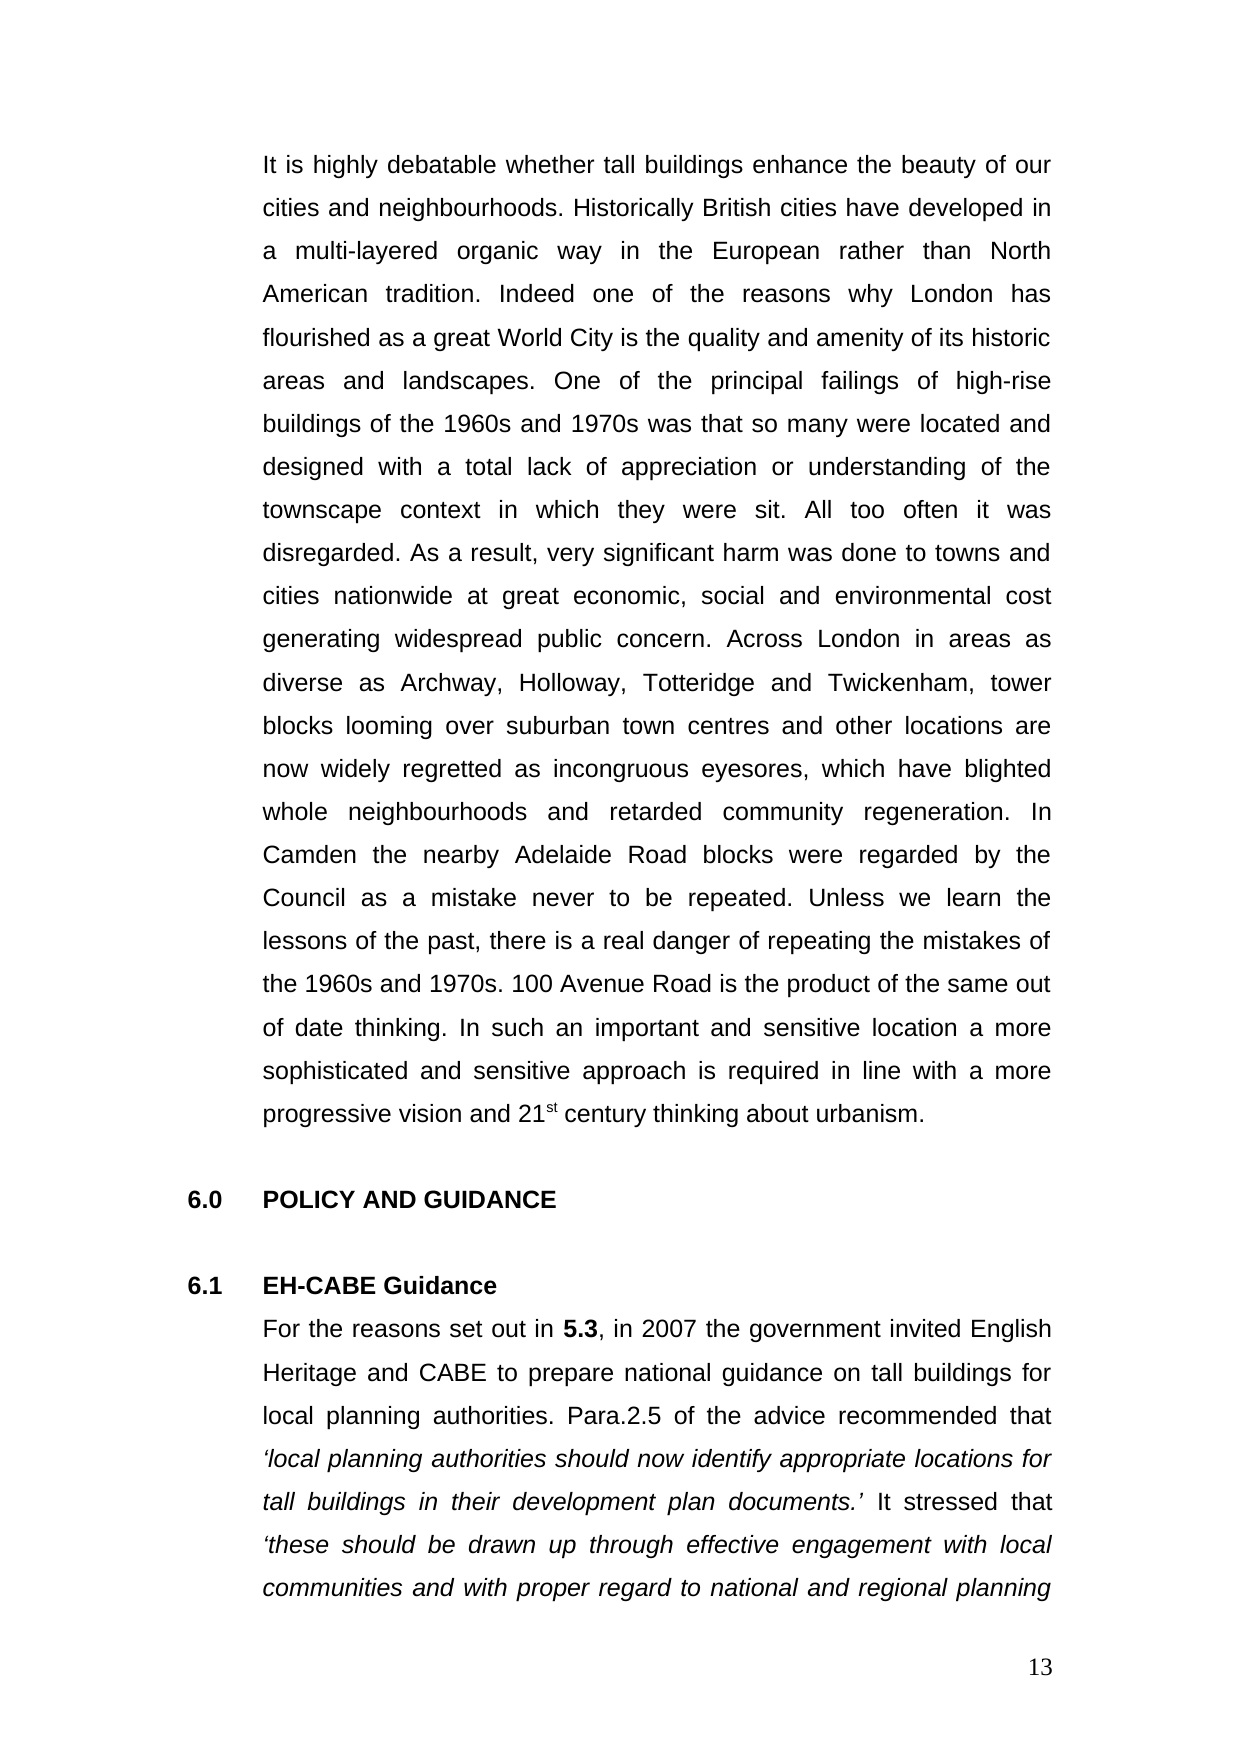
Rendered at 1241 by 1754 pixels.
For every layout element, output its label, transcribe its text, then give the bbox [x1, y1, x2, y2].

text 6.0 POLICY AND GUIDANCE [187, 1185, 1053, 1214]
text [262, 1314, 1053, 1602]
text 6.1 EH-CABE Guidance [187, 1271, 1053, 1300]
text It is highly debatable whether tall buildings enhance the beauty of our cities and neighbourhoods. Historically British cities have developed in a multi-layered organic way in the European rather than North American tradition. Indeed one of the reasons why London has flourished as a great World City is the quality and amenity of its historic areas and landscapes. One of the principal failings of high-rise buildings of the 1960s and 1970s was that so many were located and designed with a total lack of appreciation or understanding of the townscape context in which they were sit. All too often it was disregarded. As a result, very significant harm was done to towns and cities nationwide at great economic, social and environmental cost generating widespread public concern. Across London in areas as diverse as Archway, Holloway, Totteridge and Twickenham, tower blocks looming over suburban town centres and other locations are now widely regretted as incongruous eyesores, which have blighted whole neighbourhoods and retarded community regeneration. In Camden the nearby Adelaide Road blocks were regarded by the Council as a mistake never to be repeated. Unless we learn the lessons of the past, there is a real danger of repeating the mistakes of the 1960s and 1970s. 100 Avenue Road is the product of the same out of date thinking. In such an important and sensitive location a more sophisticated and sensitive approach is required in line with a more progressive vision and 21st century thinking about urbanism. [262, 150, 1053, 1127]
